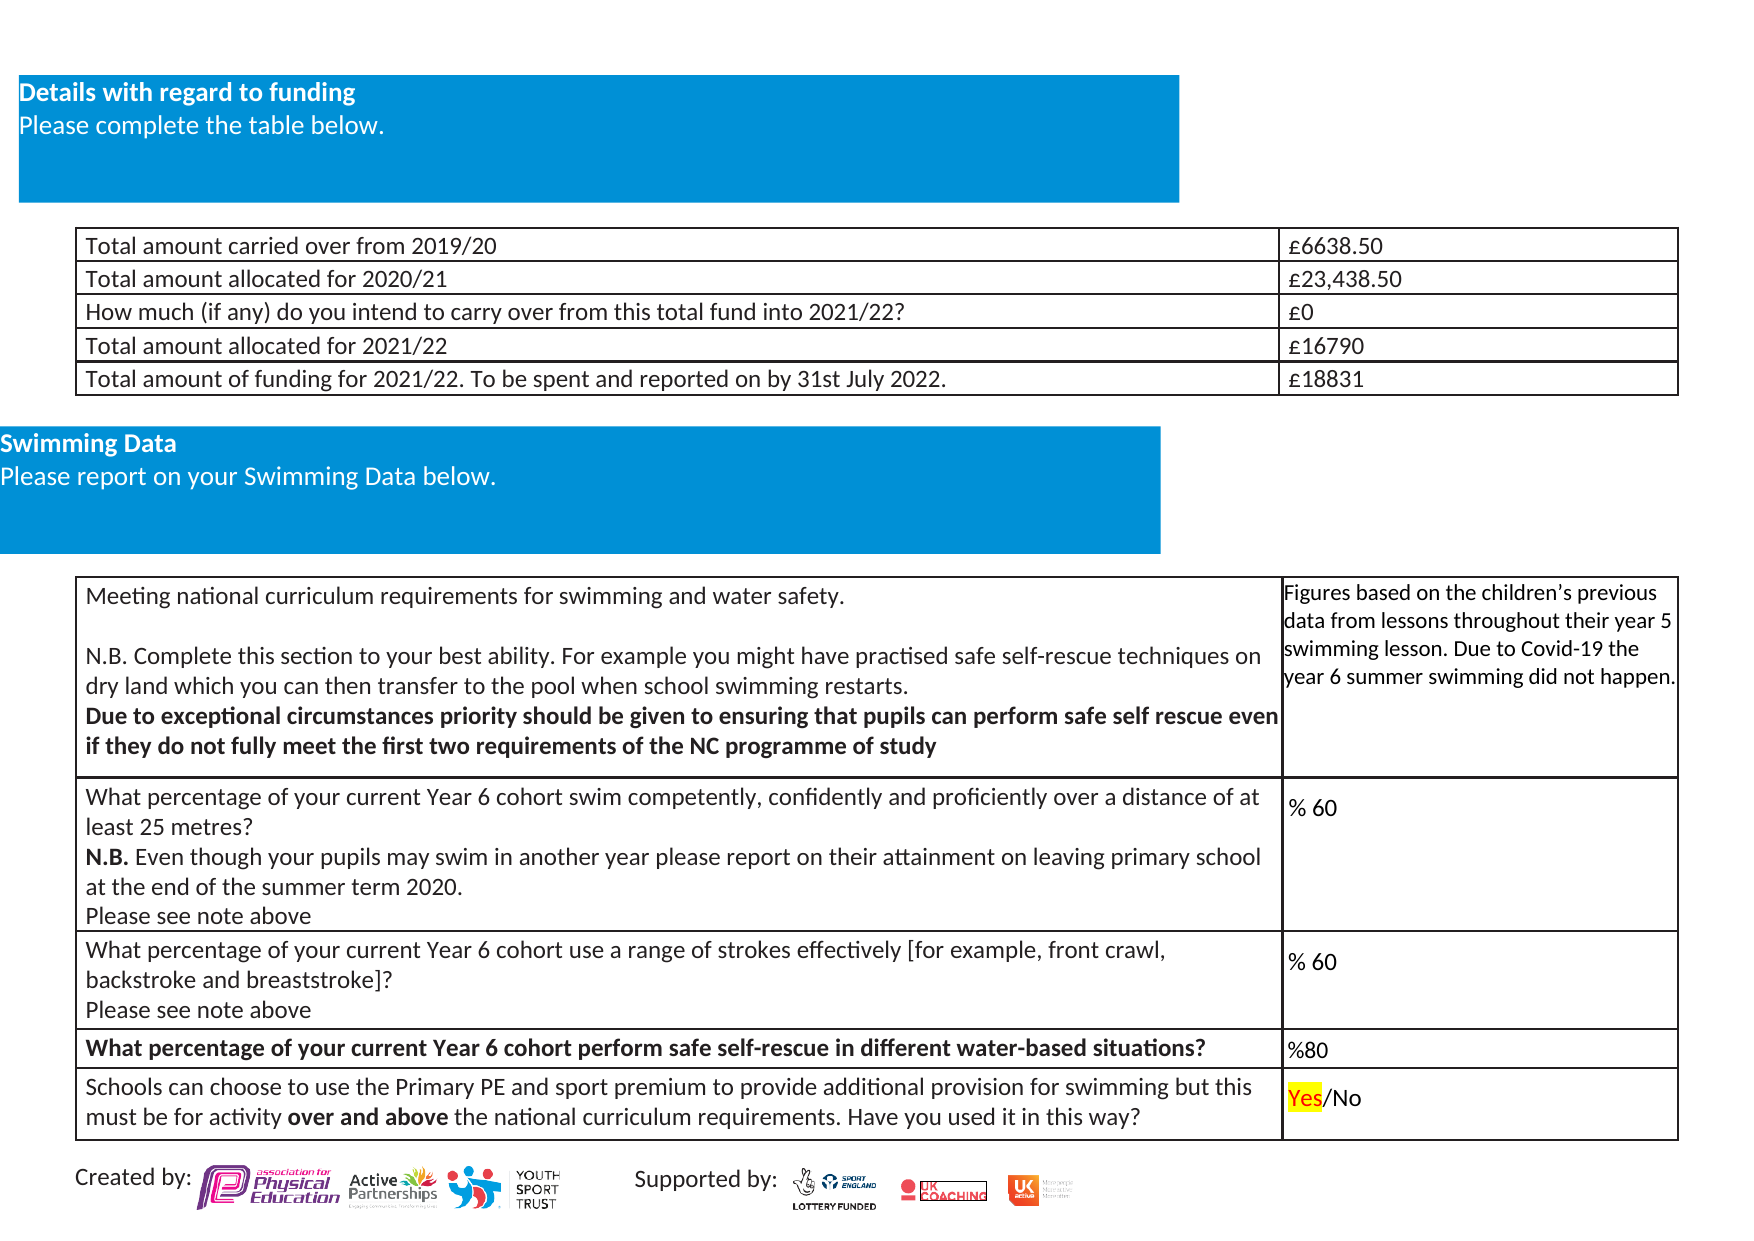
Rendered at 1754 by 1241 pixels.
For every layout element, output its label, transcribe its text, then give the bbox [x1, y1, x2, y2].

table_cell What percentage of your current Year 6 cohort use a range of strokes effectively [for example, front crawl, backstroke and breaststroke]? Please see note above [77, 932, 1281, 1028]
picture [196, 1165, 560, 1210]
table_cell Schools can choose to use the Primary PE and sport premium to provide additional provision for swimming but this must be for activity over and above the national curriculum requirements. Have you used it in this way? [77, 1069, 1281, 1138]
table_header £6638.50 [1280, 229, 1677, 260]
table_cell % 60 [1284, 779, 1677, 930]
table_cell Total amount allocated for 2021/22 [77, 329, 1278, 360]
table_cell £23,438.50 [1280, 262, 1677, 293]
table_cell £18831 [1280, 363, 1677, 394]
picture [921, 1182, 986, 1200]
table_header Total amount carried over from 2019/20 [77, 229, 1278, 260]
table_cell %80 [1284, 1030, 1677, 1067]
table_cell Yes/No [1284, 1069, 1677, 1138]
table_cell What percentage of your current Year 6 cohort perform safe self-rescue in different water-based situations? [77, 1030, 1281, 1067]
table_header Meeting national curriculum requirements for swimming and water safety. N.B. Complete this section to your best ability. For example you might have practised safe self-rescue techniques on dry land which you can then transfer to the pool when school swimming restarts. Due to exceptional circumstances priority should be given to ensuring that pupils can perform safe self rescue even if they do not fully meet the first two requirements of the NC programme of study [77, 578, 1281, 776]
table_cell Total amount allocated for 2020/21 [77, 262, 1278, 293]
table_cell % 60 [1284, 932, 1677, 1028]
table_cell What percentage of your current Year 6 cohort swim competently, confidently and proficiently over a distance of at least 25 metres? N.B. Even though your pupils may swim in another year please report on their attainment on leaving primary school at the end of the summer term 2020. Please see note above [77, 779, 1281, 930]
table_header Figures based on the children’s previous data from lessons throughout their year 5 swimming lesson. Due to Covid-19 the year 6 summer swimming did not happen. [1284, 578, 1677, 776]
table_cell How much (if any) do you intend to carry over from this total fund into 2021/22? [77, 295, 1278, 327]
picture [1008, 1174, 1073, 1206]
picture [793, 1168, 876, 1210]
table_cell Total amount of funding for 2021/22. To be spent and reported on by 31st July 2022. [77, 363, 1278, 394]
table_cell £0 [1280, 295, 1677, 327]
table_cell £16790 [1280, 329, 1677, 360]
